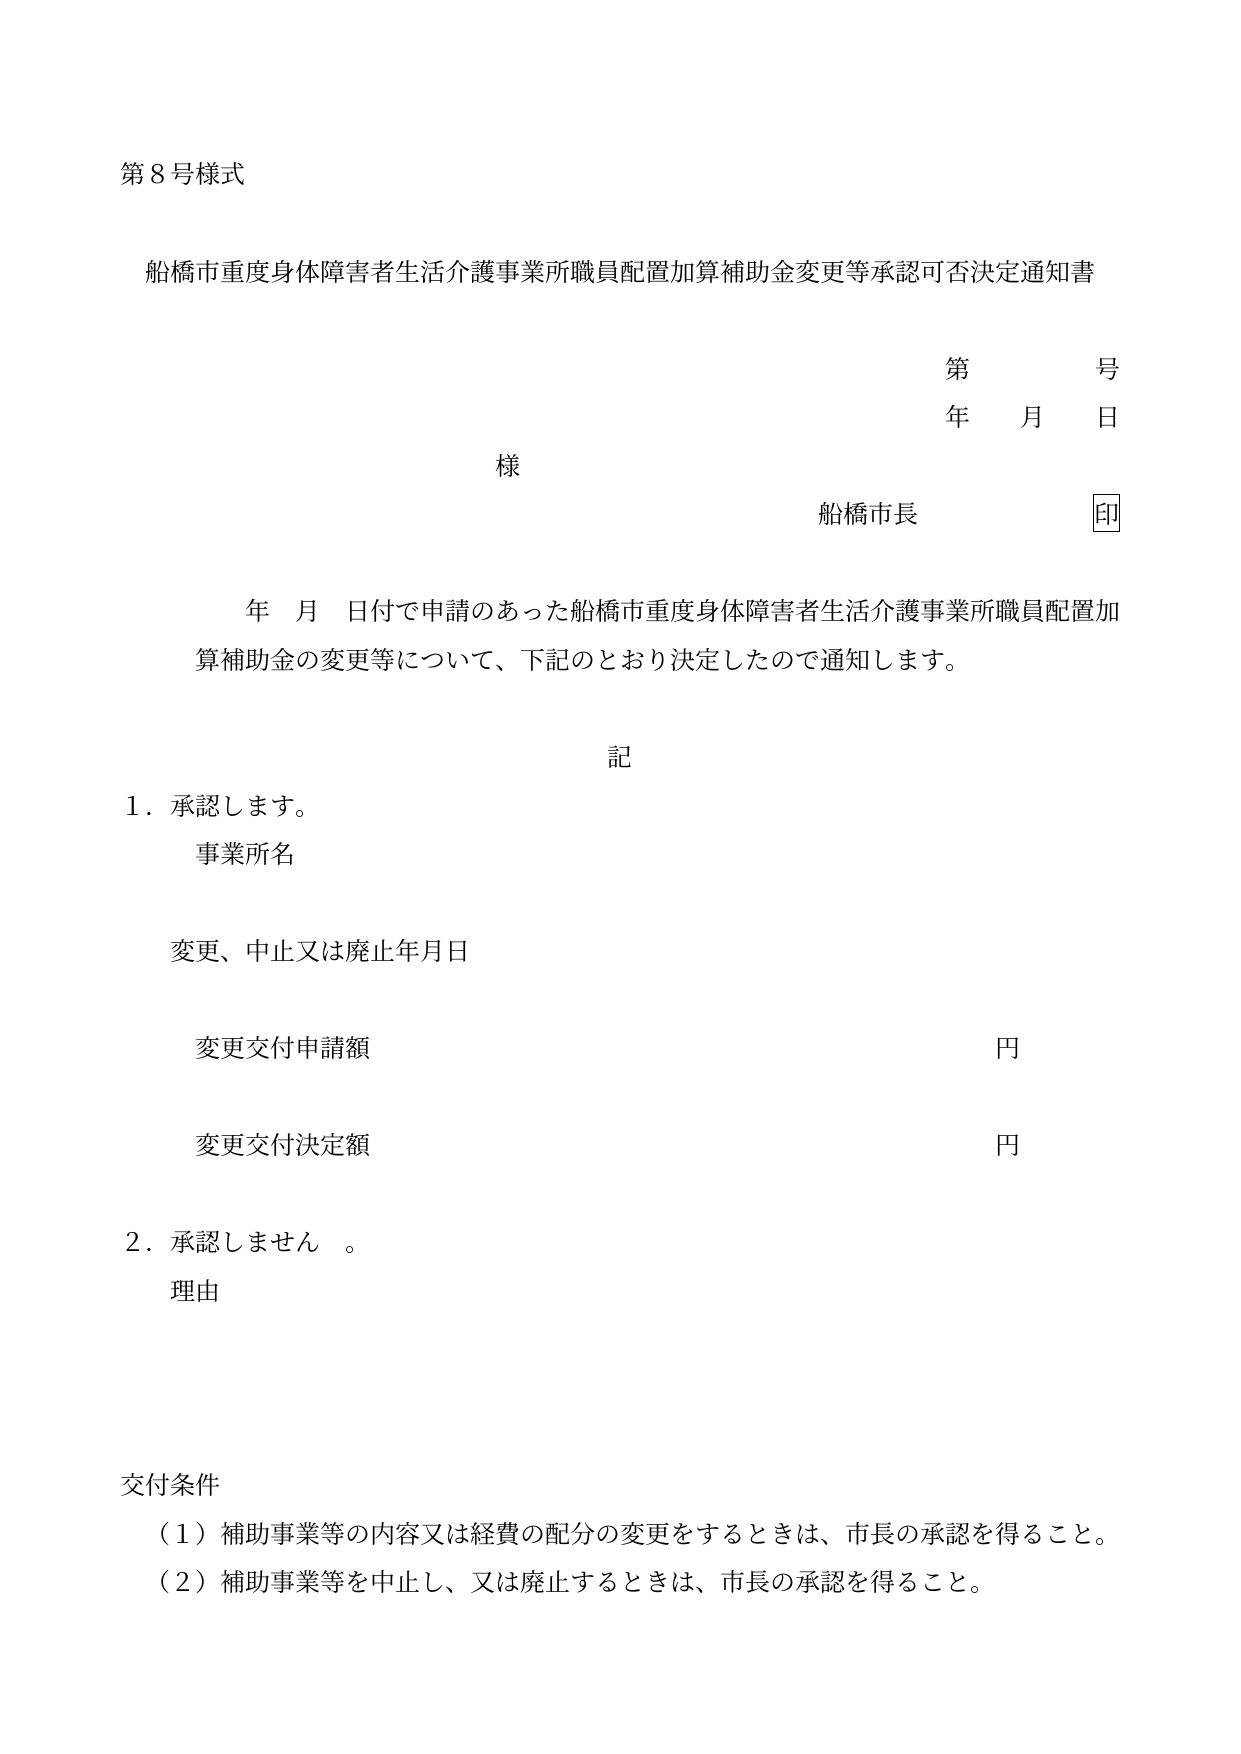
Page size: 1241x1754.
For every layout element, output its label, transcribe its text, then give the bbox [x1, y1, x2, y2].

text １．承認します。 [120, 780, 1120, 828]
text 記 [120, 731, 1120, 780]
text 様 [120, 440, 1120, 489]
text （２）補助事業等を中止し、又は廃止するときは、市長の承認を得ること。 [120, 1557, 1120, 1605]
text 船橋市重度身体障害者生活介護事業所職員配置加算補助金変更等承認可否決定通知書 [120, 246, 1120, 294]
text 第８号様式 [120, 149, 1120, 197]
text ２．承認しません。 [120, 1217, 1120, 1265]
text （１）補助事業等の内容又は経費の配分の変更をするときは、市長の承認を得ること。 [120, 1508, 1120, 1557]
text 第 号 [120, 343, 1120, 392]
text 理由 [120, 1265, 1120, 1314]
text 変更交付申請額 円 [120, 1023, 1120, 1071]
text 交付条件 [120, 1459, 1120, 1508]
text 変更、中止又は廃止年月日 [120, 926, 1120, 974]
text 事業所名 [120, 828, 1120, 877]
text 年 月 日 [120, 392, 1120, 440]
text 船橋市長 印 [120, 489, 1120, 537]
text 年 月 日付で申請のあった船橋市重度身体障害者生活介護事業所職員配置加算補助金の変更等について、下記のとおり決定したので通知します。 [120, 586, 1120, 683]
text 変更交付決定額 円 [120, 1120, 1120, 1168]
